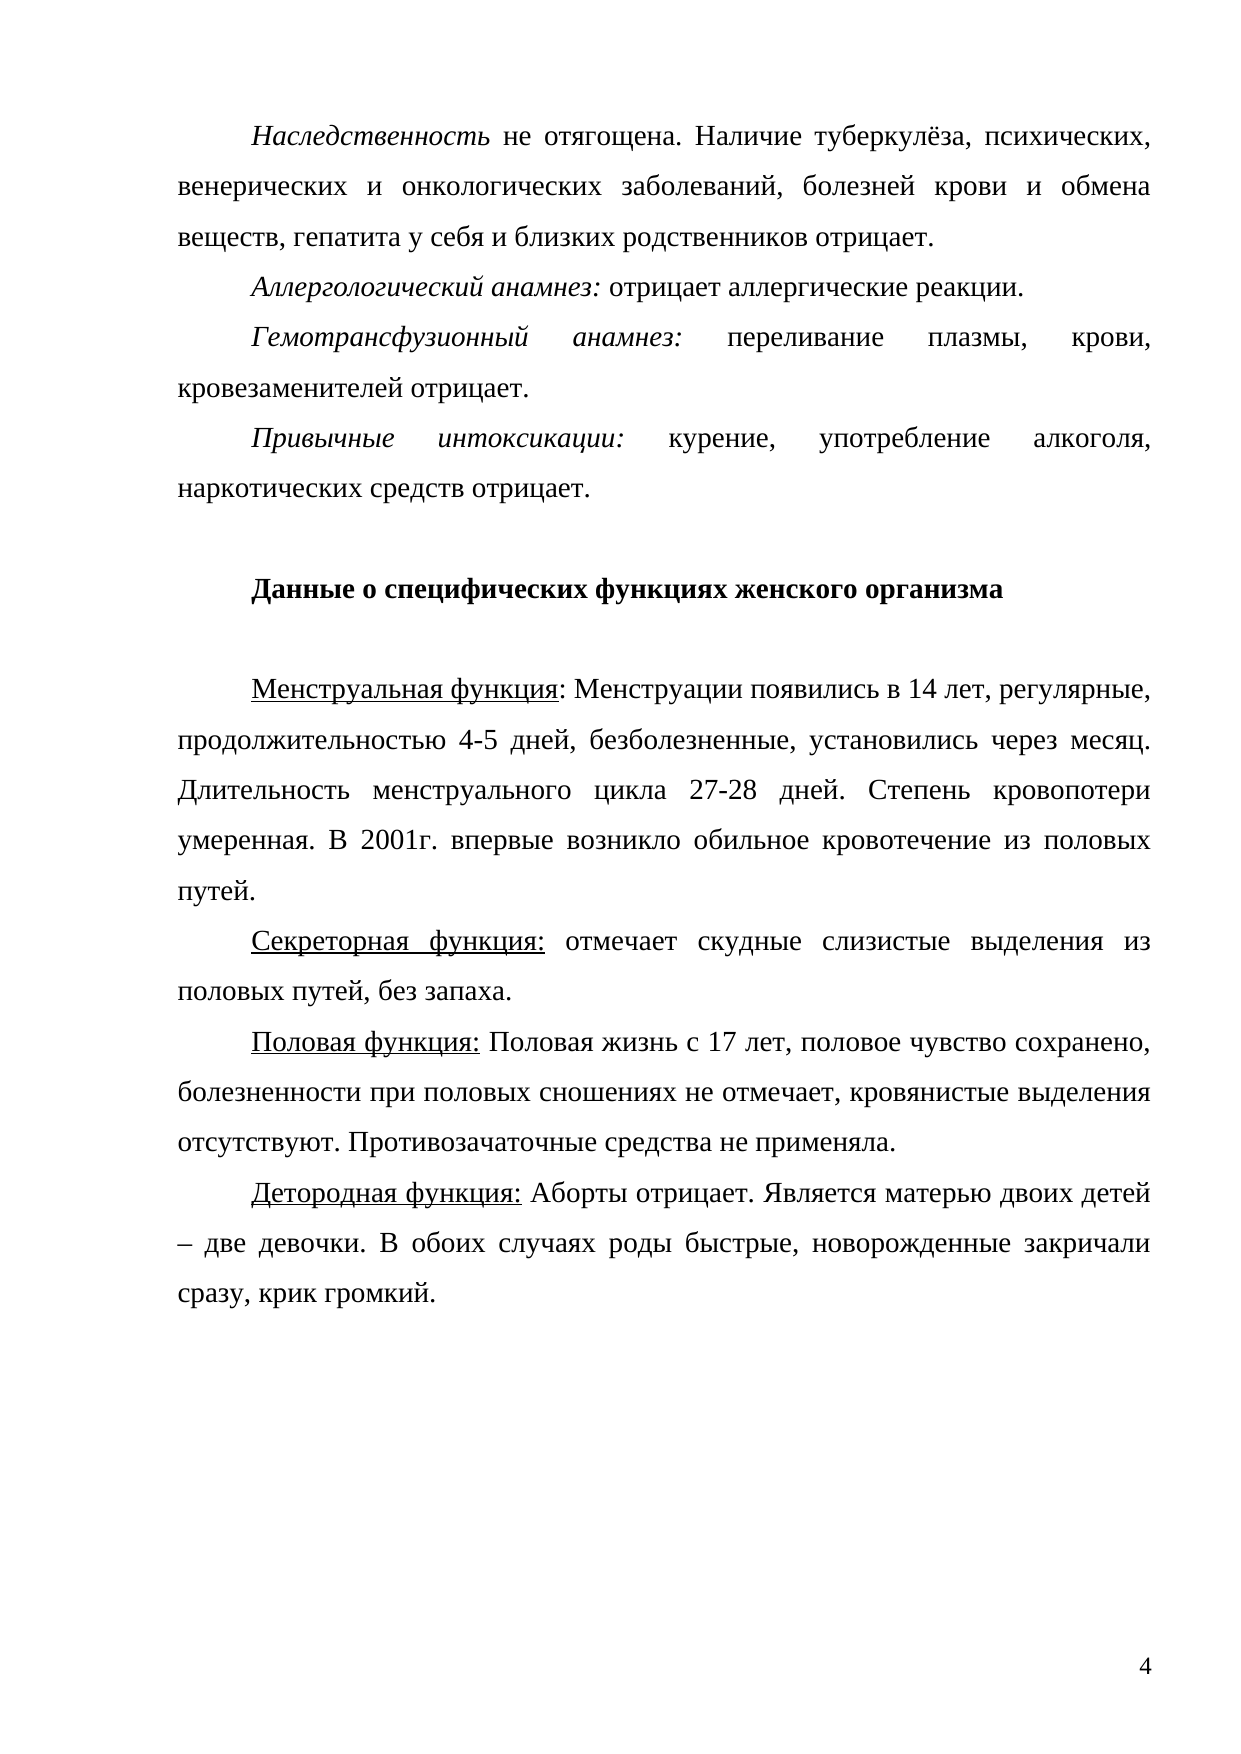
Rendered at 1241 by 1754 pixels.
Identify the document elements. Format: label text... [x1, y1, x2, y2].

text Наследственность не отягощена. Наличие туберкулёза, психических, венерических и онкологических заболеваний, болезней крови и обмена веществ, гепатита у себя и близких родственников отрицает. [177, 118, 1152, 252]
text Гемотрансфузионный анамнез: переливание плазмы, крови, кровезаменителей отрицает. [177, 319, 1152, 403]
text Детородная функция: Аборты отрицает. Является матерью двоих детей – две девочки. В обоих случаях роды быстрые, новорожденные закричали сразу, крик громкий. [177, 1175, 1152, 1309]
text Привычные интоксикации: курение, употребление алкоголя, наркотических средств отрицает. [177, 420, 1152, 504]
text Менструальная функция: Менструации появились в 14 лет, регулярные, продолжительностью 4-5 дней, безболезненные, установились через месяц. Длительность менструального цикла 27-28 дней. Степень кровопотери умеренная. В 2001г. впервые возникло обильное кровотечение из половых путей. [177, 672, 1152, 906]
text Данные о специфических функциях женского организма [177, 571, 1152, 604]
text Аллергологический анамнез: отрицает аллергические реакции. [177, 269, 1152, 303]
text Секреторная функция: отмечает скудные слизистые выделения из половых путей, без запаха. [177, 923, 1152, 1007]
text Половая функция: Половая жизнь с 17 лет, половое чувство сохранено, болезненности при половых сношениях не отмечает, кровянистые выделения отсутствуют. Противозачаточные средства не применяла. [177, 1024, 1152, 1158]
